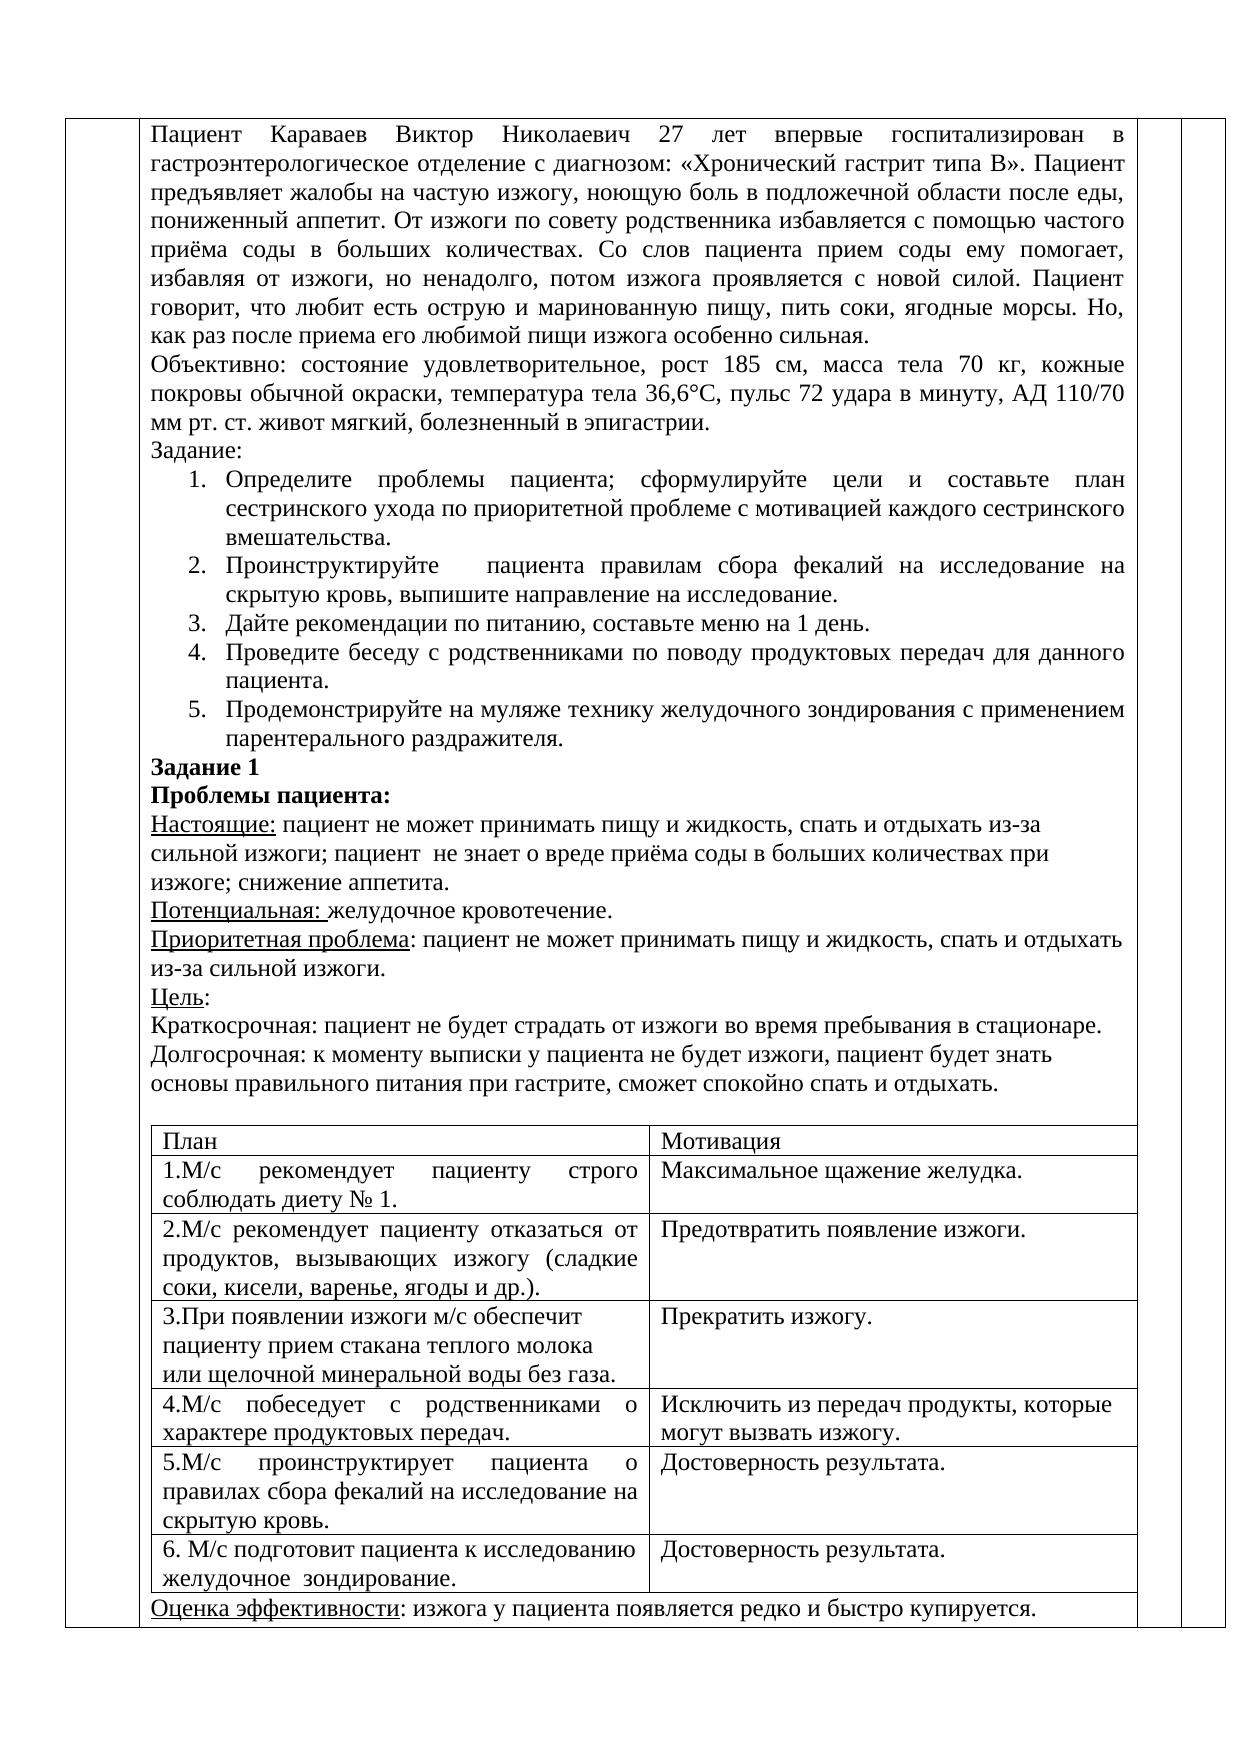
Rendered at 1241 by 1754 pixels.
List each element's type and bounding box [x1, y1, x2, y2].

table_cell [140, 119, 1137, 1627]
table_cell [66, 119, 139, 1627]
table_cell [1182, 119, 1225, 1627]
table_cell [1138, 119, 1181, 1627]
